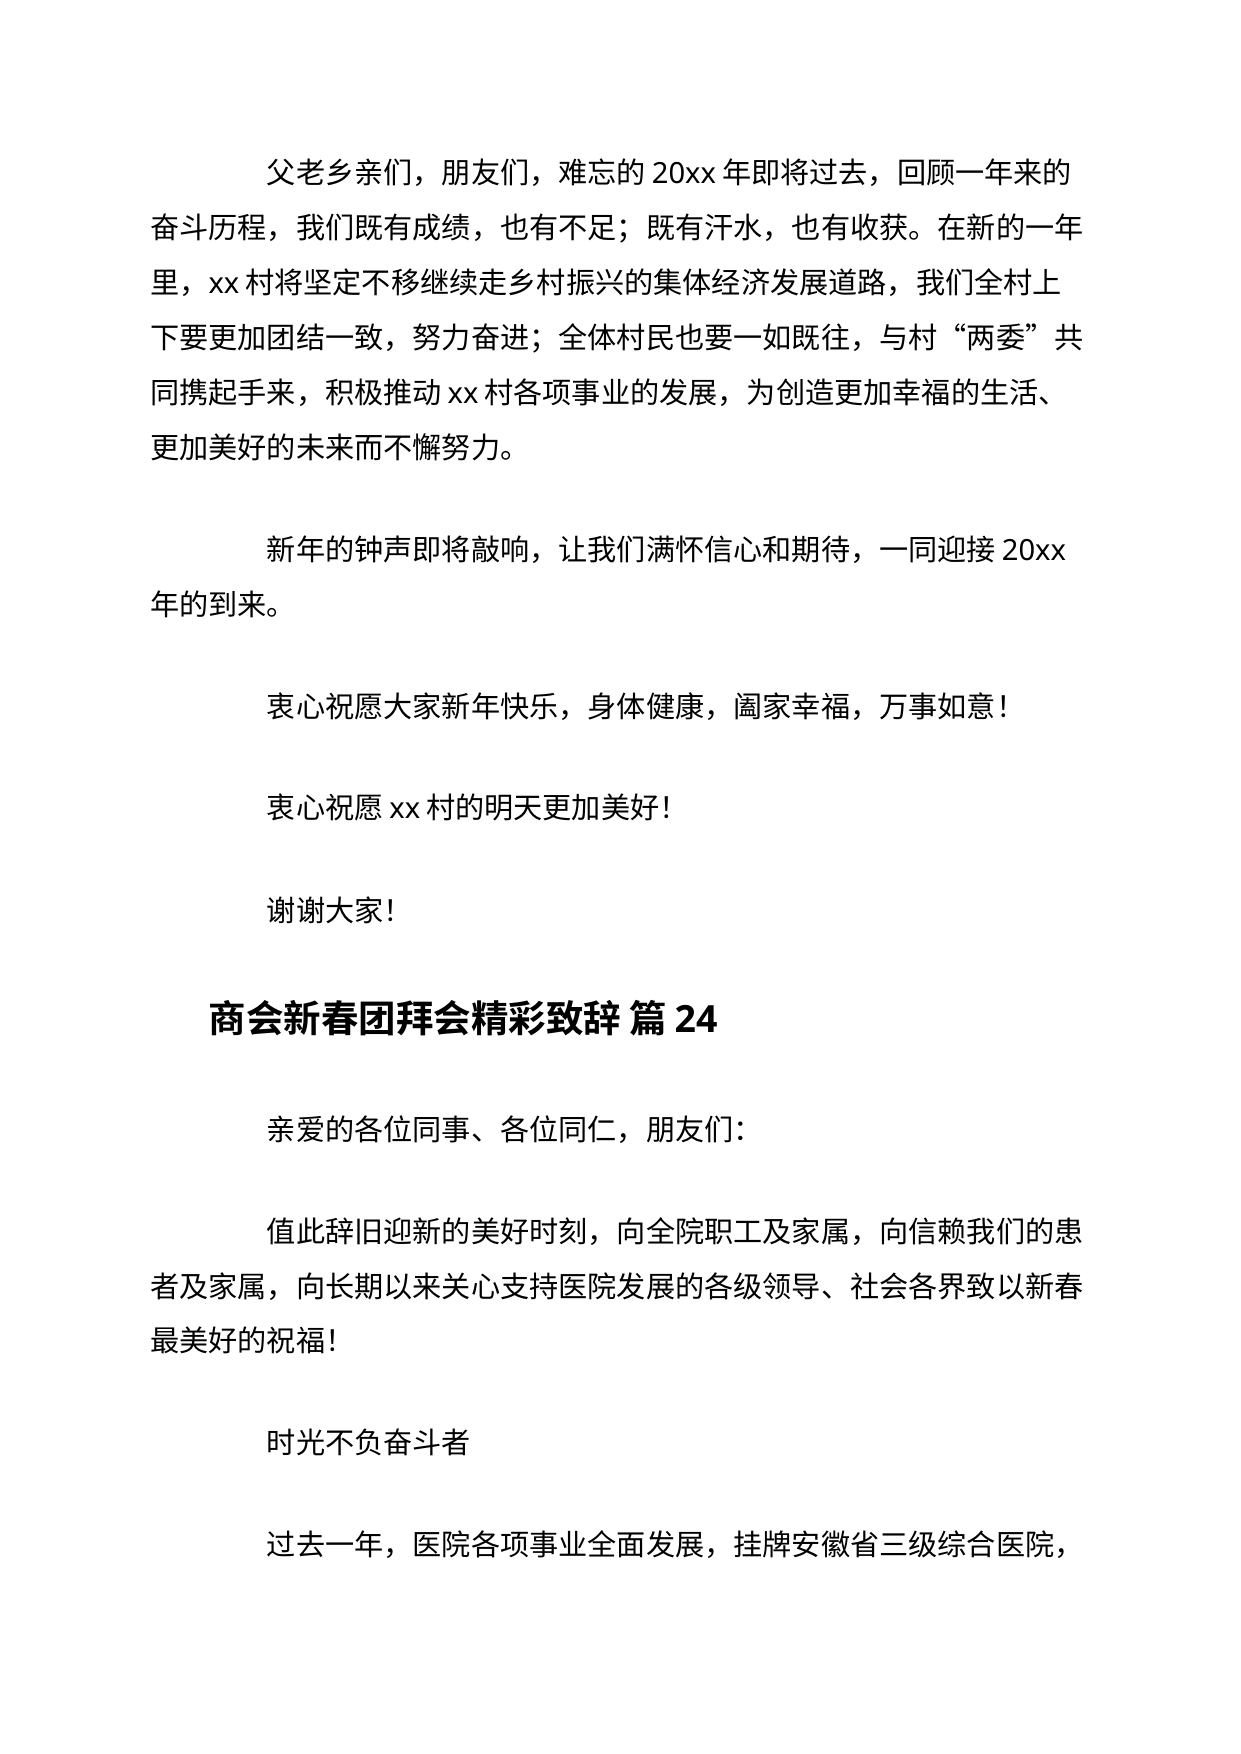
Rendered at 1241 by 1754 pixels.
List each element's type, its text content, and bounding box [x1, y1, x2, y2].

text 时光不负奋斗者 [150, 1420, 1090, 1462]
text 谢谢大家！ [150, 887, 1090, 929]
text 值此辞旧迎新的美好时刻，向全院职工及家属，向信赖我们的患者及家属，向长期以来关心支持医院发展的各级领导、社会各界致以新春最美好的祝福！ [150, 1208, 1090, 1360]
text 亲爱的各位同事、各位同仁，朋友们： [150, 1106, 1090, 1149]
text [150, 1522, 1090, 1564]
text 商会新春团拜会精彩致辞 篇24 [150, 989, 1090, 1043]
text 父老乡亲们，朋友们，难忘的20xx年即将过去，回顾一年来的奋斗历程，我们既有成绩，也有不足；既有汗水，也有收获。在新的一年里，xx村将坚定不移继续走乡村振兴的集体经济发展道路，我们全村上下要更加团结一致，努力奋进；全体村民也要一如既往，与村“两委”共同携起手来，积极推动xx村各项事业的发展，为创造更加幸福的生活、更加美好的未来而不懈努力。 [150, 150, 1090, 467]
text 衷心祝愿xx村的明天更加美好！ [150, 785, 1090, 827]
text 新年的钟声即将敲响，让我们满怀信心和期待，一同迎接20xx年的到来。 [150, 527, 1090, 624]
text 衷心祝愿大家新年快乐，身体健康，阖家幸福，万事如意！ [150, 683, 1090, 726]
